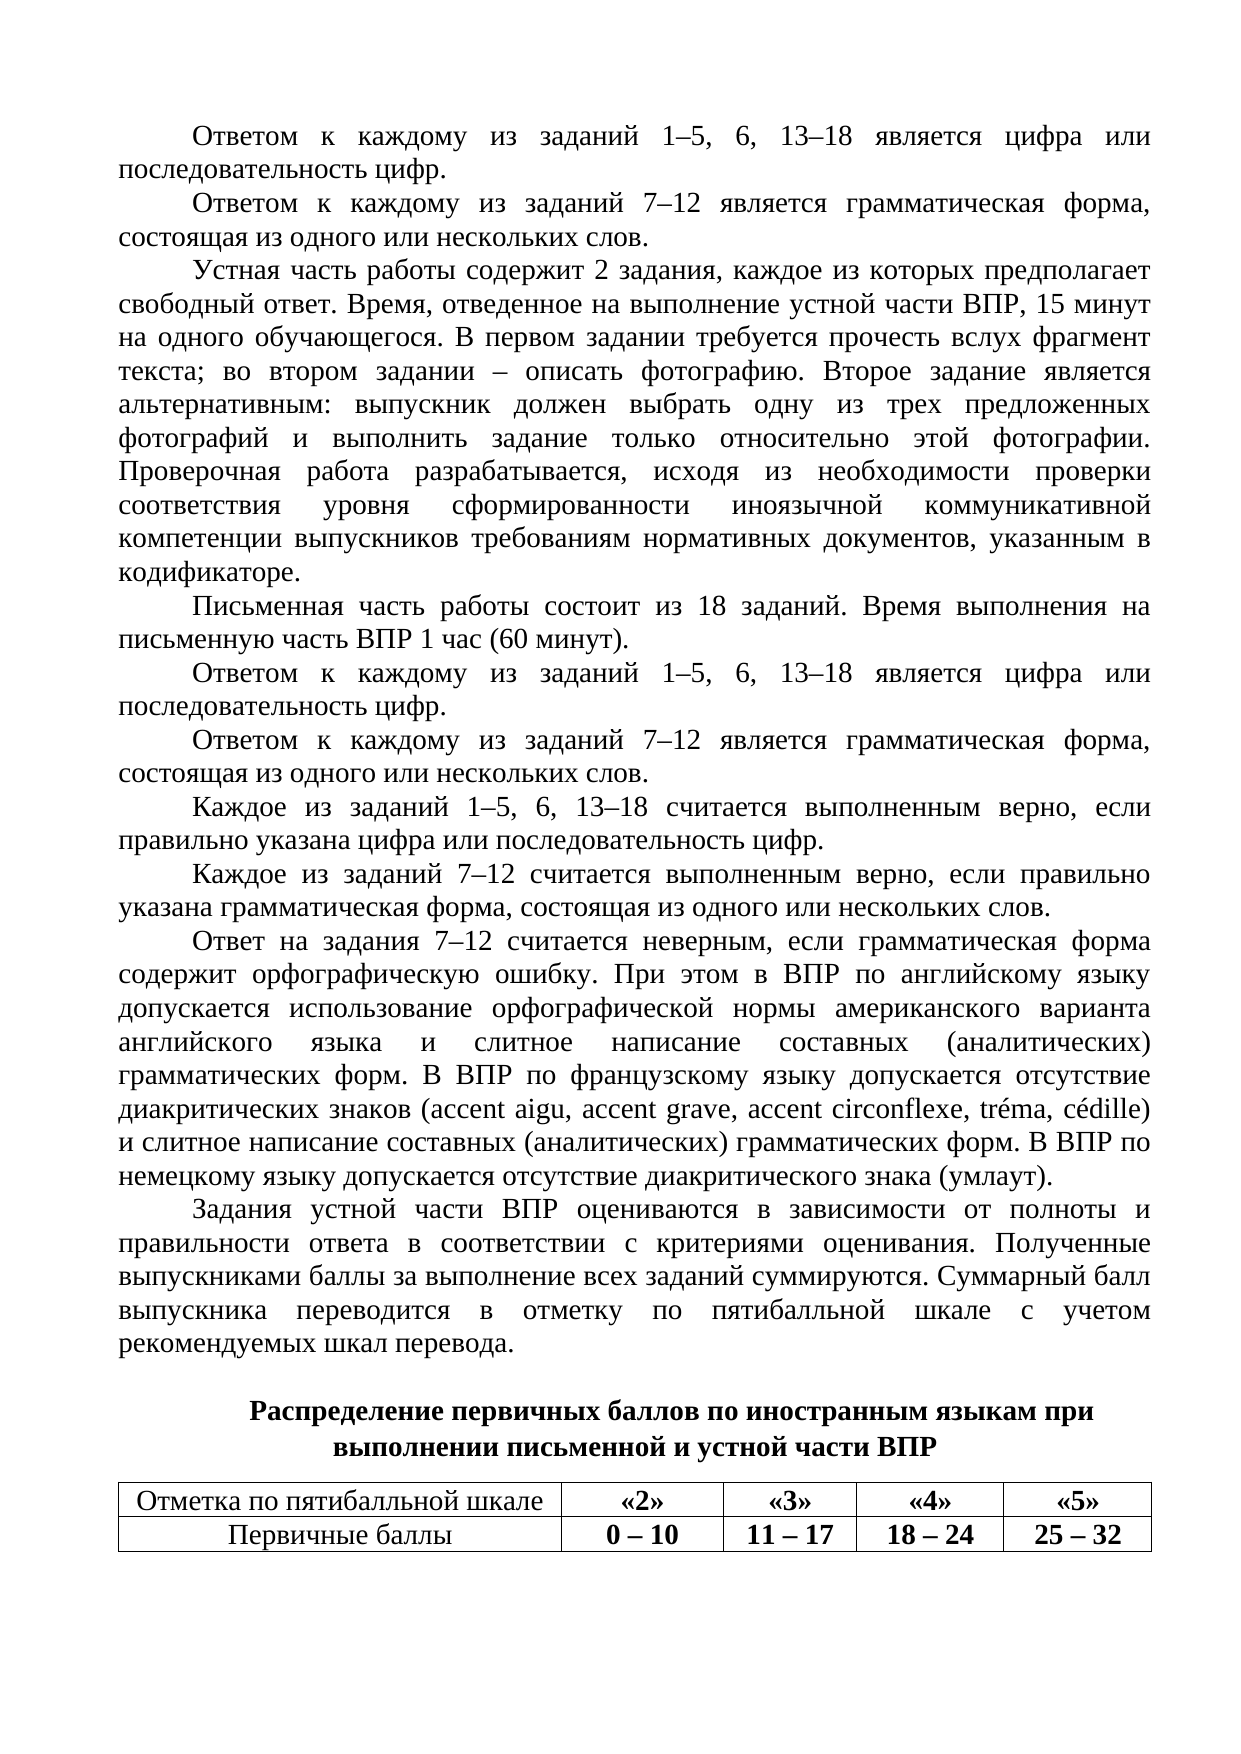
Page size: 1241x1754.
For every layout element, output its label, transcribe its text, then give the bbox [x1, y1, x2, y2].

text Ответом к каждому из заданий 7–12 является грамматическая форма, состоящая из одного или нескольких слов. [118, 722, 1152, 789]
text Каждое из заданий 1–5, 6, 13–18 считается выполненным верно, если правильно указана цифра или последовательность цифр. [118, 789, 1152, 856]
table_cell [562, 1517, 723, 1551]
text Задания устной части ВПР оцениваются в зависимости от полноты и правильности ответа в соответствии с критериями оценивания. Полученные выпускниками баллы за выполнение всех заданий суммируются. Суммарный балл выпускника переводится в отметку по пятибалльной шкале с учетом рекомендуемых шкал перевода. [118, 1191, 1152, 1359]
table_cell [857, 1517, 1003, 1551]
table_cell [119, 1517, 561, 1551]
text Ответом к каждому из заданий 1–5, 6, 13–18 является цифра или последовательность цифр. [118, 655, 1152, 722]
text Письменная часть работы состоит из 18 заданий. Время выполнения на письменную часть ВПР 1 час (60 минут). [118, 588, 1152, 655]
text Устная часть работы содержит 2 задания, каждое из которых предполагает свободный ответ. Время, отведенное на выполнение устной части ВПР, 15 минут на одного обучающегося. В первом задании требуется прочесть вслух фрагмент текста; во втором задании – описать фотографию. Второе задание является альтернативным: выпускник должен выбрать одну из трех предложенных фотографий и выполнить задание только относительно этой фотографии. Проверочная работа разрабатывается, исходя из необходимости проверки соответствия уровня сформированности иноязычной коммуникативной компетенции выпускников требованиям нормативных документов, указанным в кодификаторе. [118, 252, 1152, 588]
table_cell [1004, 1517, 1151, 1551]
text Ответом к каждому из заданий 1–5, 6, 13–18 является цифра или последовательность цифр. [118, 118, 1152, 185]
text Ответом к каждому из заданий 7–12 является грамматическая форма, состоящая из одного или нескольких слов. [118, 185, 1152, 252]
text Каждое из заданий 7–12 считается выполненным верно, если правильно указана грамматическая форма, состоящая из одного или нескольких слов. [118, 856, 1152, 923]
text Ответ на задания 7–12 считается неверным, если грамматическая форма содержит орфографическую ошибку. При этом в ВПР по английскому языку допускается использование орфографической нормы американского варианта английского языка и слитное написание составных (аналитических) грамматических форм. В ВПР по французскому языку допускается отсутствие диакритических знаков (accent aigu, accent grave, accent circonflexe, tréma, cédille) и слитное написание составных (аналитических) грамматических форм. В ВПР по немецкому языку допускается отсутствие диакритического знака (умлаут). [118, 923, 1152, 1191]
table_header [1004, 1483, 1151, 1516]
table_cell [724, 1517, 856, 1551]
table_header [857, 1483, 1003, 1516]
text Распределение первичных баллов по иностранным языкам при выполнении письменной и устной части ВПР [118, 1393, 1152, 1462]
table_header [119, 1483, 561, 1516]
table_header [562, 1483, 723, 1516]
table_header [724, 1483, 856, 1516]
